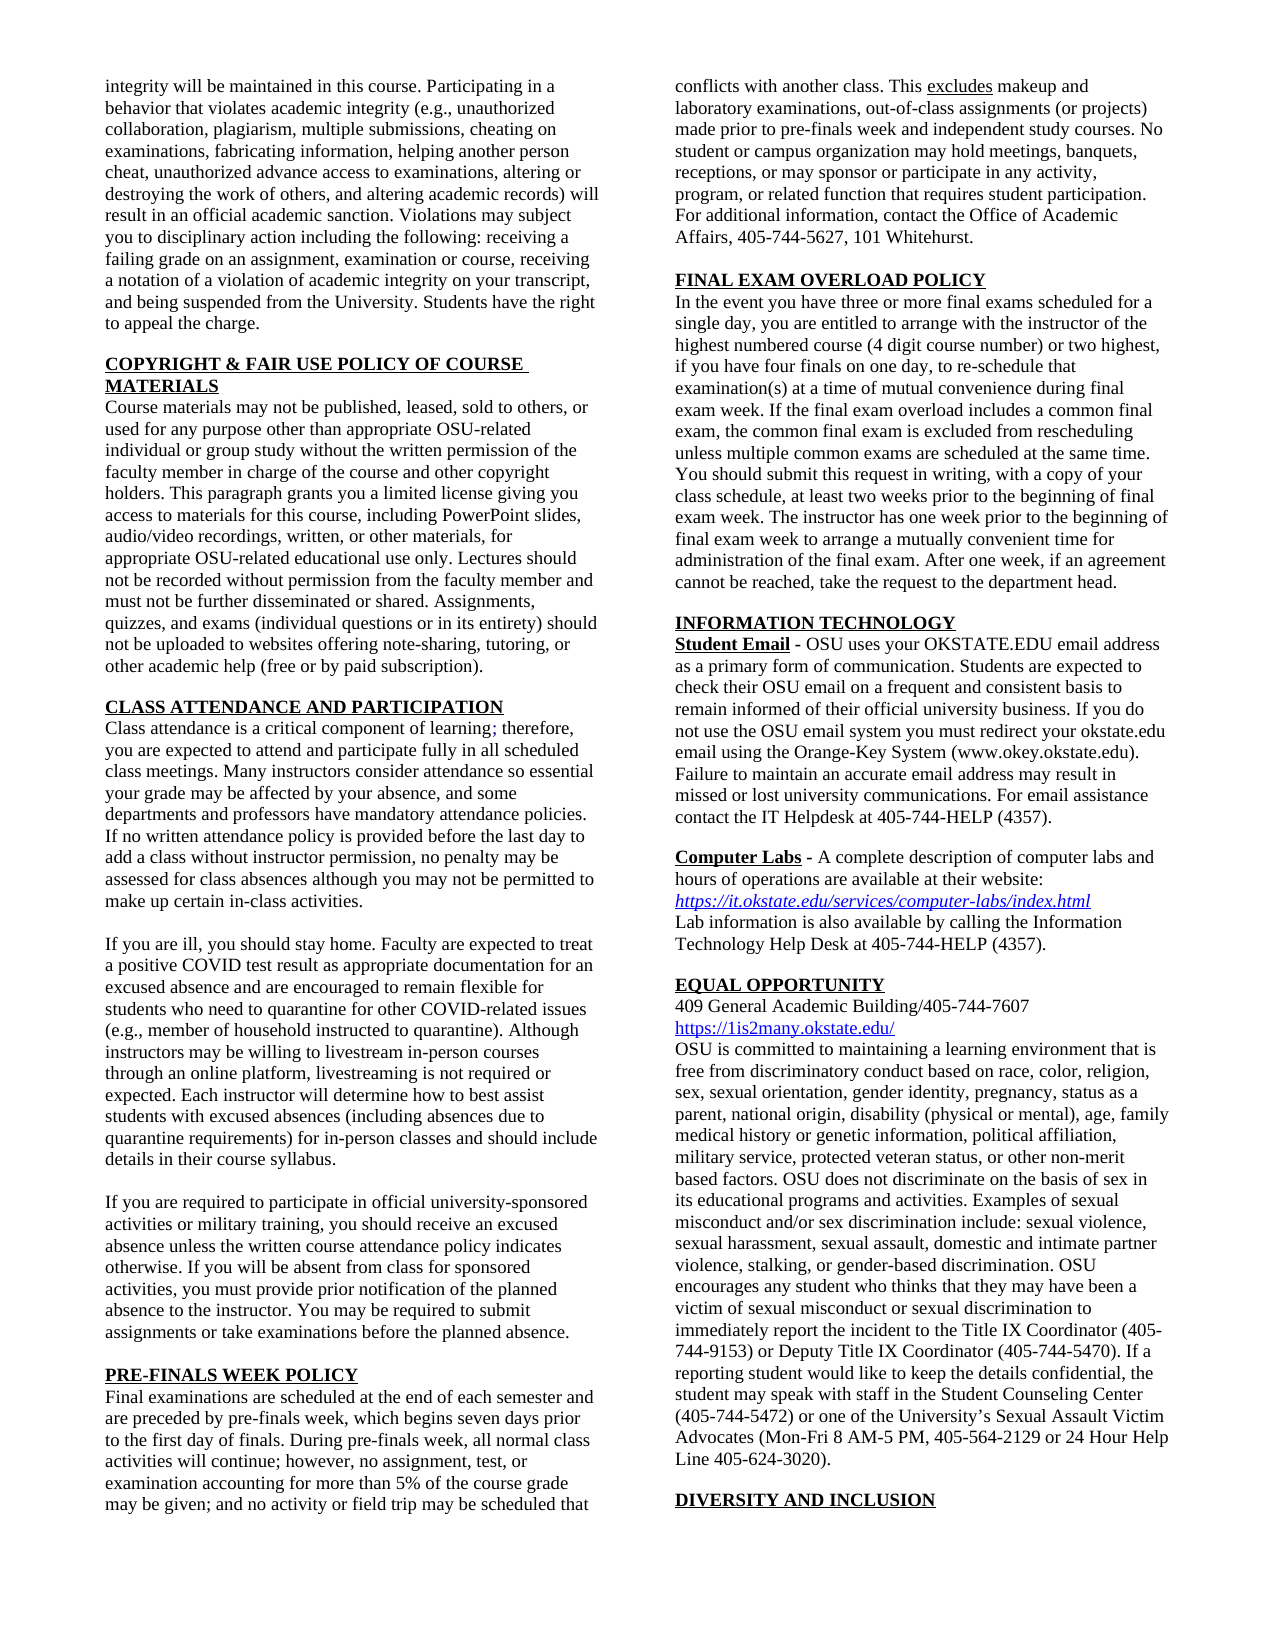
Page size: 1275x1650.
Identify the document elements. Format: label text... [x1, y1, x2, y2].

text FINAL EXAM OVERLOAD POLICY [675, 334, 1170, 355]
text Class attendance is a critical component of learning; therefore, you are expected to attend and participate fully in all scheduled class meetings. Many instructors consider attendance so essential your grade may be affected by your absence, and some departments and professors have mandatory attendance policies. If no written attendance policy is provided before the last day to add a class without instructor permission, no penalty may be assessed for class absences although you may not be permitted to make up certain in-class activities. [105, 781, 600, 974]
text Computer Labs - A complete description of computer labs and hours of operations are available at their website: https://it.okstate.edu/services/computer-labs/index.html [675, 911, 1170, 976]
text COPYRIGHT & FAIR USE POLICY OF COURSE MATERIALS [105, 416, 600, 459]
text INFORMATION TECHNOLOGY [675, 676, 1170, 698]
text https://1is2many.okstate.edu/ [675, 1081, 1170, 1103]
text If you are ill, you should stay home. Faculty are expected to treat a positive COVID test result as appropriate documentation for an excused absence and are encouraged to remain flexible for students who need to quarantine for other COVID-related issues (e.g., member of household instructed to quarantine). Although instructors may be willing to livestream in-person courses through an online platform, livestreaming is not required or expected. Each instructor will determine how to best assist students with excused absences (including absences due to quarantine requirements) for in-person classes and should include details in their course syllabus. [105, 996, 600, 1233]
text Final examinations are scheduled at the end of each semester and are preceded by pre-finals week, which begins seven days prior to the first day of finals. During pre-finals week, all normal class activities will continue; however, no assignment, test, or examination accounting for more than 5% of the course grade may be given; and no activity or field trip may be scheduled that conflicts with another class. This excludes makeup and laboratory examinations, out-of-class assignments (or projects) made prior to pre-finals week and independent study courses. No student or campus organization may hold meetings, banquets, receptions, or may sponsor or participate in any activity, program, or related function that requires student participation. For additional information, contact the Office of Academic Affairs, 405-744-5627, 101 Whitehurst. [675, 75, 1170, 312]
text Course materials may not be published, leased, sold to others, or used for any purpose other than appropriate OSU-related individual or group study without the written permission of the faculty member in charge of the course and other copyright holders. This paragraph grants you a limited license giving you access to materials for this course, including PowerPoint slides, audio/video recordings, written, or other materials, for appropriate OSU-related educational use only. Lectures should not be recorded without permission from the faculty member and must not be further disseminated or shared. Assignments, quizzes, and exams (individual questions or in its entirety) should not be uploaded to websites offering note-sharing, tutoring, or other academic help (free or by paid subscription). [105, 459, 600, 740]
text In the event you have three or more final exams scheduled for a single day, you are entitled to arrange with the instructor of the highest numbered course (4 digit course number) or two highest, if you have four finals on one day, to re-schedule that examination(s) at a time of mutual convenience during final exam week. If the final exam overload includes a common final exam, the common final exam is excluded from rescheduling unless multiple common exams are scheduled at the same time. You should submit this request in writing, with a copy of your class schedule, at least two weeks prior to the beginning of final exam week. The instructor has one week prior to the beginning of final exam week to arrange a mutually convenient time for administration of the final exam. After one week, if an agreement cannot be reached, take the request to the department head. [675, 355, 1170, 657]
text Lab information is also available by calling the Information Technology Help Desk at 405-744-HELP (4357). [675, 976, 1170, 1019]
text 409 General Academic Building/405-744-7607 [675, 1060, 1170, 1081]
text If you are required to participate in official university-sponsored activities or military training, you should receive an excused absence unless the written course attendance policy indicates otherwise. If you will be absent from class for sponsored activities, you must provide prior notification of the planned absence to the instructor. You may be required to submit assignments or take examinations before the planned absence. [105, 1255, 600, 1406]
text Student Email - OSU uses your OKSTATE.EDU email address as a primary form of communication. Students are expected to check their OSU email on a frequent and consistent basis to remain informed of their official university business. If you do not use the OSU email system you must redirect your okstate.edu email using the Orange-Key System (www.okey.okstate.edu). Failure to maintain an accurate email address may result in missed or lost university communications. For email assistance contact the IT Helpdesk at 405-744-HELP (4357). [675, 698, 1170, 892]
text 101 Whitehurst/405-744-5627/http://academicintegrity.okstate.edu [105, 75, 600, 95]
text CLASS ATTENDANCE AND PARTICIPATION [105, 759, 600, 781]
text Equal Opportunity [675, 1038, 1170, 1060]
text PRE-FINALS WEEK POLICY [105, 1427, 600, 1449]
text OSU is committed to maintaining the highest standards of integrity and ethical conduct. This level of ethical behavior and integrity will be maintained in this course. Participating in a behavior that violates academic integrity (e.g., unauthorized collaboration, plagiarism, multiple submissions, cheating on examinations, fabricating information, helping another person cheat, unauthorized advance access to examinations, altering or destroying the work of others, and altering academic records) will result in an official academic sanction. Violations may subject you to disciplinary action including the following: receiving a failing grade on an assignment, examination or course, receiving a notation of a violation of academic integrity on your transcript, and being suspended from the University. Students have the right to appeal the charge. [105, 95, 600, 397]
